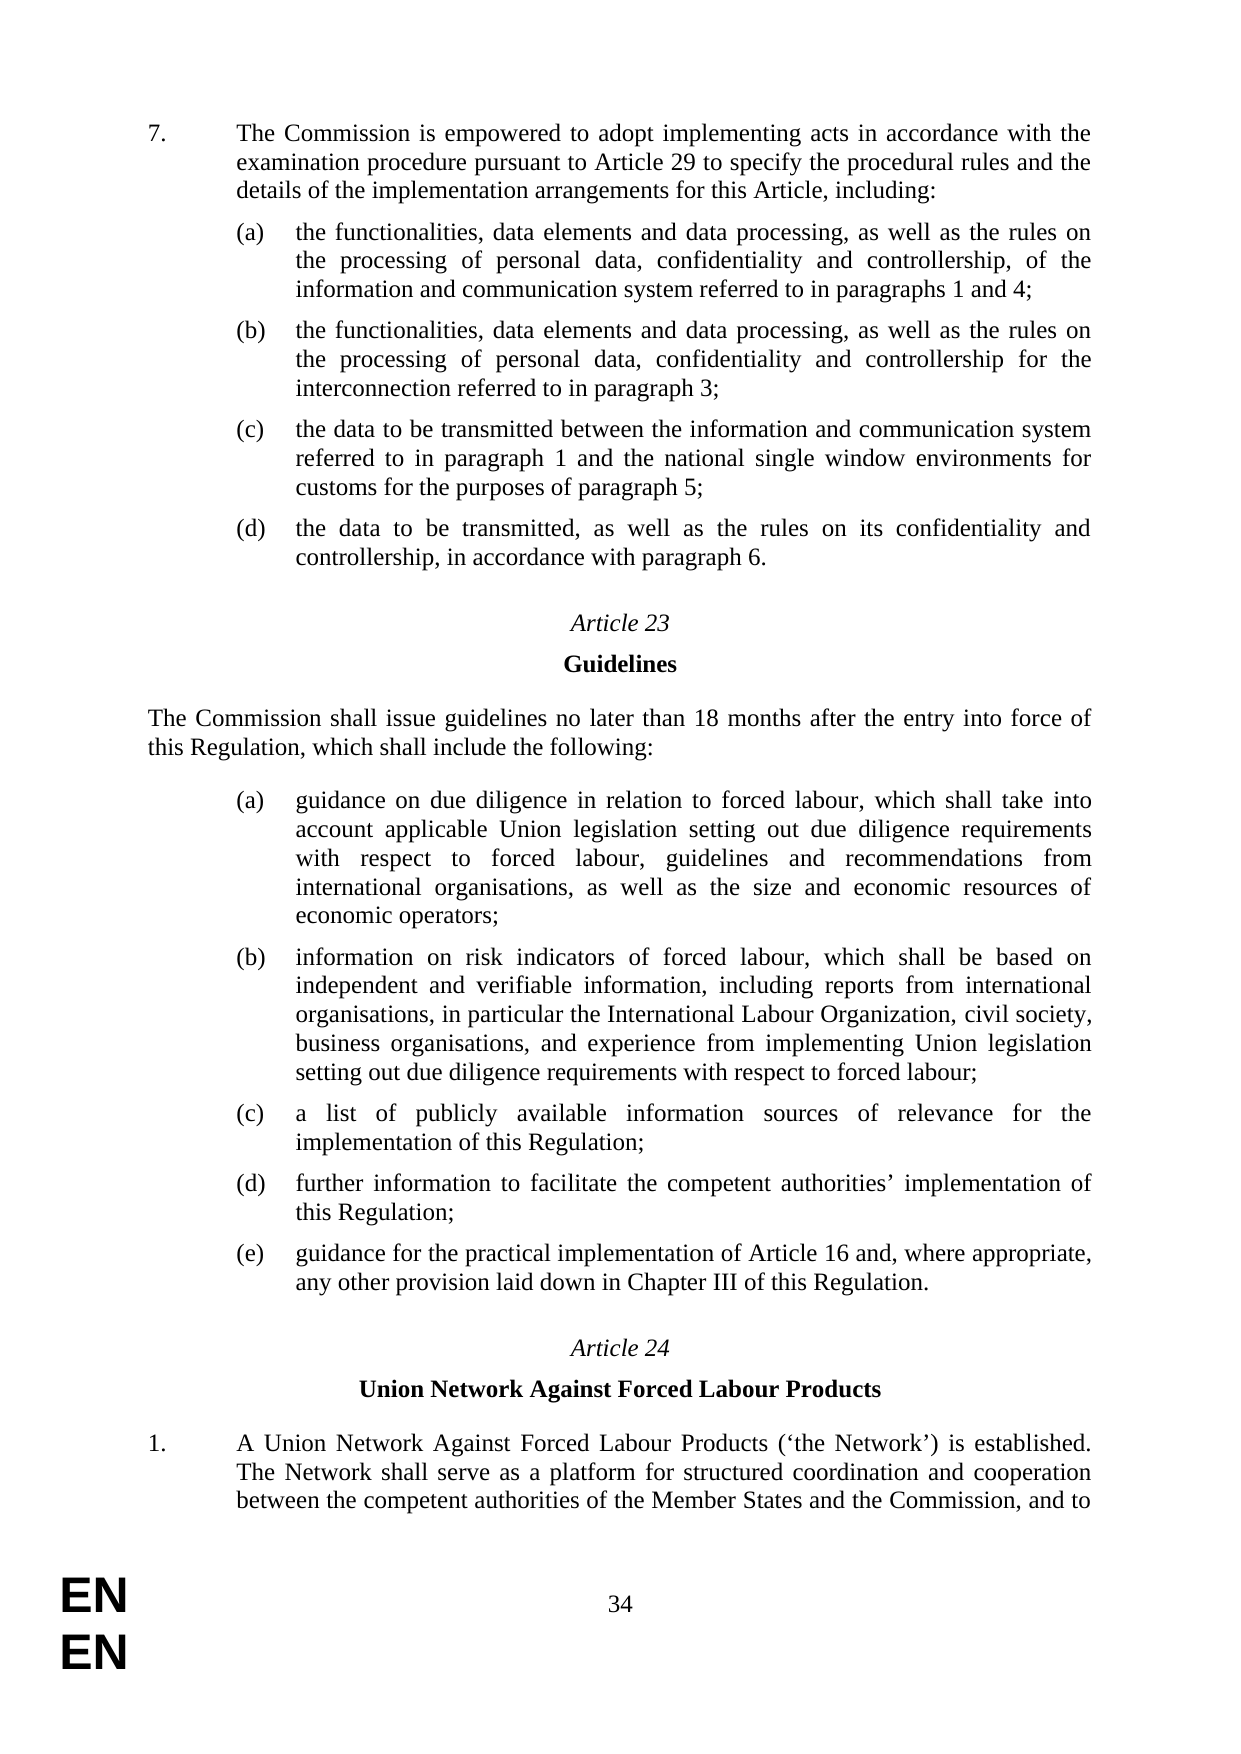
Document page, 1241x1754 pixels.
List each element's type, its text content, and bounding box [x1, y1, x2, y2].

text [148, 1428, 1092, 1514]
text Article 24 [148, 1333, 1092, 1362]
text (e) guidance for the practical implementation of Article 16 and, where appropriate, any other provision laid down in Chapter III of this Regulation. [236, 1238, 1092, 1296]
text Article 23 [148, 608, 1092, 637]
text (b) the functionalities, data elements and data processing, as well as the rules on the processing of personal data, confidentiality and controllership for the interconnection referred to in paragraph 3; [236, 316, 1092, 402]
text (a) the functionalities, data elements and data processing, as well as the rules on the processing of personal data, confidentiality and controllership, of the information and communication system referred to in paragraphs 1 and 4; [236, 217, 1092, 303]
text Guidelines [148, 649, 1092, 678]
text (d) the data to be transmitted, as well as the rules on its confidentiality and controllership, in accordance with paragraph 6. [236, 513, 1092, 571]
text (c) a list of publicly available information sources of relevance for the implementation of this Regulation; [236, 1098, 1092, 1156]
text (b) information on risk indicators of forced labour, which shall be based on independent and verifiable information, including reports from international organisations, in particular the International Labour Organization, civil society, business organisations, and experience from implementing Union legislation setting out due diligence requirements with respect to forced labour; [236, 942, 1092, 1086]
text (d) further information to facilitate the competent authorities’ implementation of this Regulation; [236, 1168, 1092, 1226]
text Union Network Against Forced Labour Products [148, 1374, 1092, 1403]
text 7. The Commission is empowered to adopt implementing acts in accordance with the examination procedure pursuant to Article 29 to specify the procedural rules and the details of the implementation arrangements for this Article, including: [148, 118, 1092, 204]
text (c) the data to be transmitted between the information and communication system referred to in paragraph 1 and the national single window environments for customs for the purposes of paragraph 5; [236, 414, 1092, 501]
text (a) guidance on due diligence in relation to forced labour, which shall take into account applicable Union legislation setting out due diligence requirements with respect to forced labour, guidelines and recommendations from international organisations, as well as the size and economic resources of economic operators; [236, 786, 1092, 929]
text The Commission shall issue guidelines no later than 18 months after the entry into force of this Regulation, which shall include the following: [148, 703, 1092, 761]
